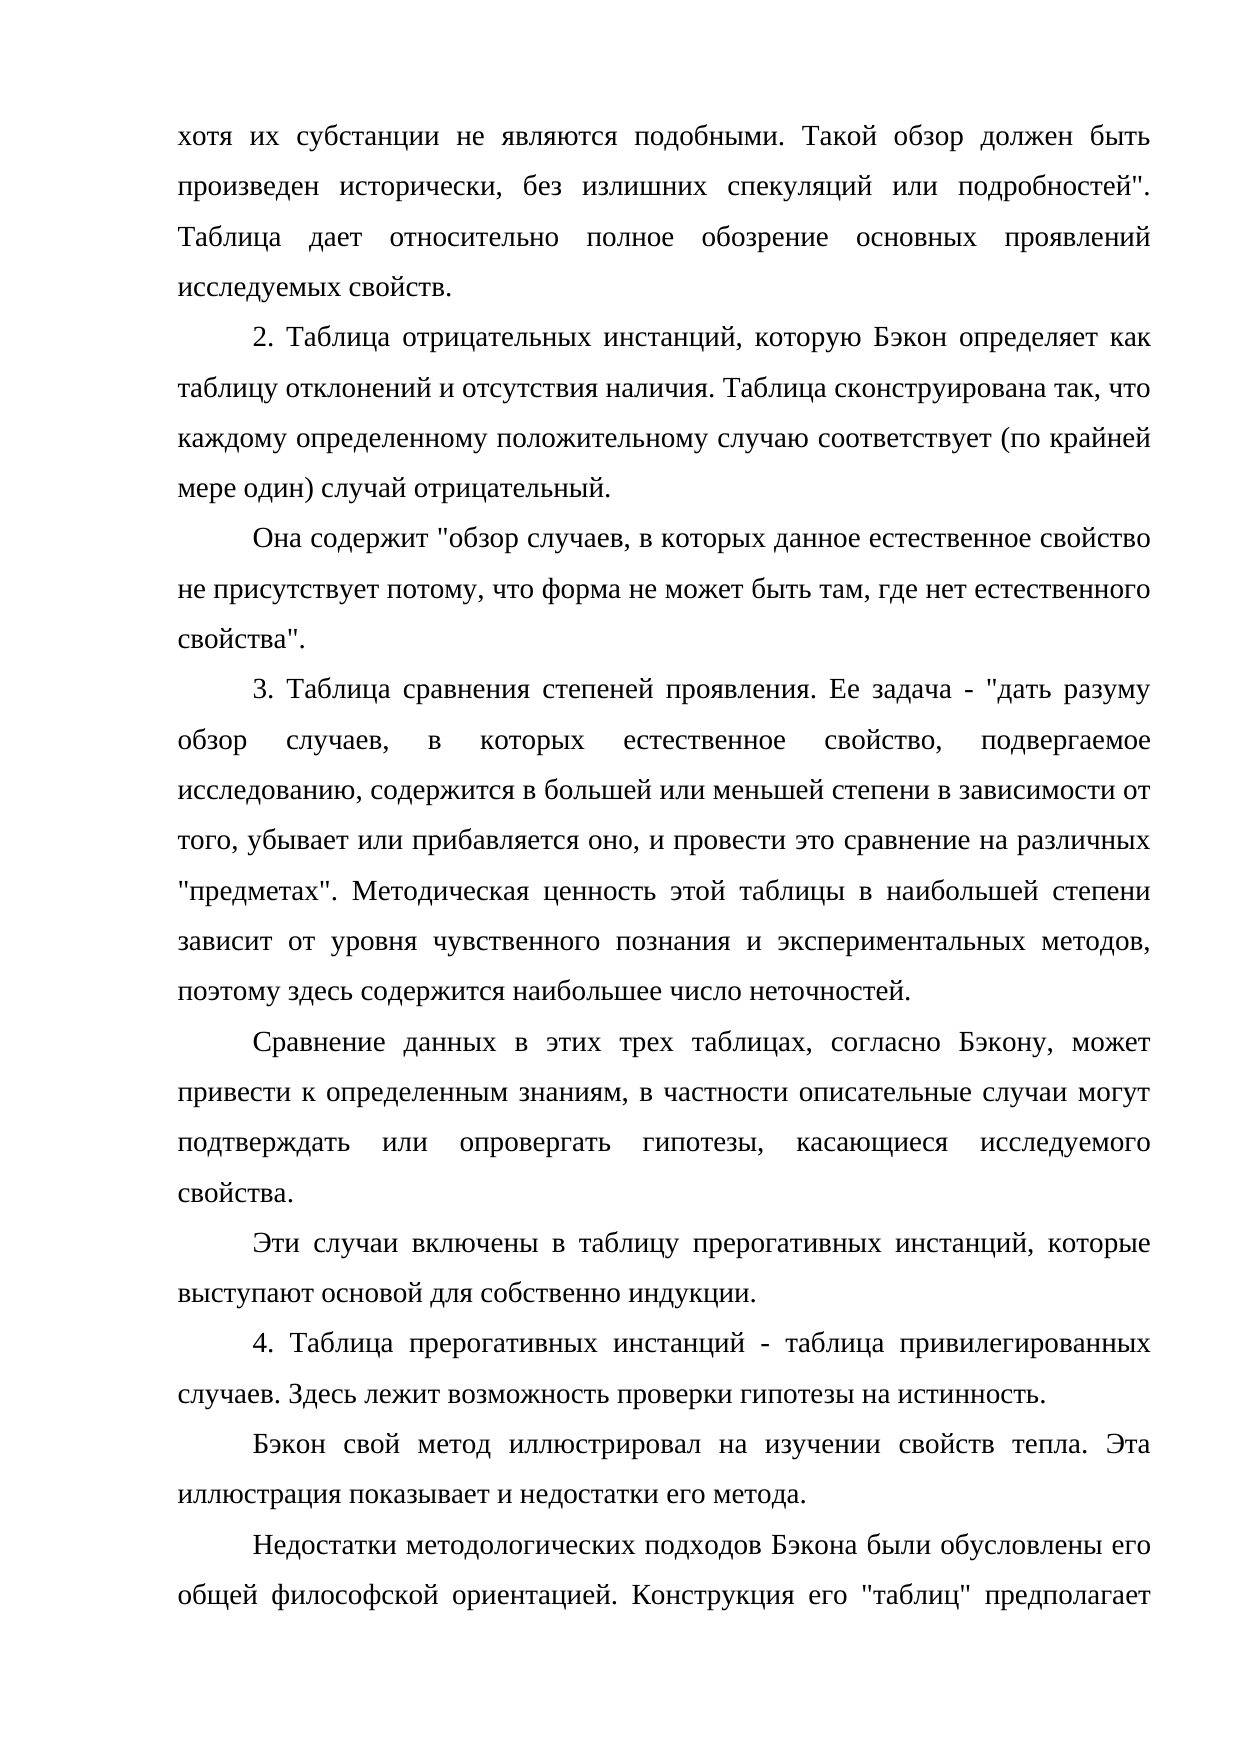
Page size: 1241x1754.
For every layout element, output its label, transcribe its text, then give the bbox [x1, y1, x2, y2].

text 4. Таблица прерогативных инстанций - таблица привилегированных случаев. Здесь лежит возможность проверки гипотезы на истинность. [177, 1326, 1152, 1409]
text Она содержит "обзор случаев, в которых данное естественное свойство не присутствует потому, что форма не может быть там, где нет естественного свойства". [177, 521, 1152, 655]
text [177, 118, 1152, 303]
text Эти случаи включены в таблицу прерогативных инстанций, которые выступают основой для собственно индукции. [177, 1225, 1152, 1309]
text Бэкон свой метод иллюстрировал на изучении свойств тепла. Эта иллюстрация показывает и недостатки его метода. [177, 1426, 1152, 1510]
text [177, 1527, 1152, 1611]
text 3. Таблица сравнения степеней проявления. Ее задача - "дать разуму обзор случаев, в которых естественное свойство, подвергаемое исследованию, содержится в большей или меньшей степени в зависимости от того, убывает или прибавляется оно, и провести это сравнение на различных "предметах". Методическая ценность этой таблицы в наибольшей степени зависит от уровня чувственного познания и экспериментальных методов, поэтому здесь содержится наибольшее число неточностей. [177, 672, 1152, 1007]
text 2. Таблица отрицательных инстанций, которую Бэкон определяет как таблицу отклонений и отсутствия наличия. Таблица сконструирована так, что каждому определенному положительному случаю соответствует (по крайней мере один) случай отрицательный. [177, 319, 1152, 504]
text Сравнение данных в этих трех таблицах, согласно Бэкону, может привести к определенным знаниям, в частности описательные случаи могут подтверждать или опровергать гипотезы, касающиеся исследуемого свойства. [177, 1024, 1152, 1208]
